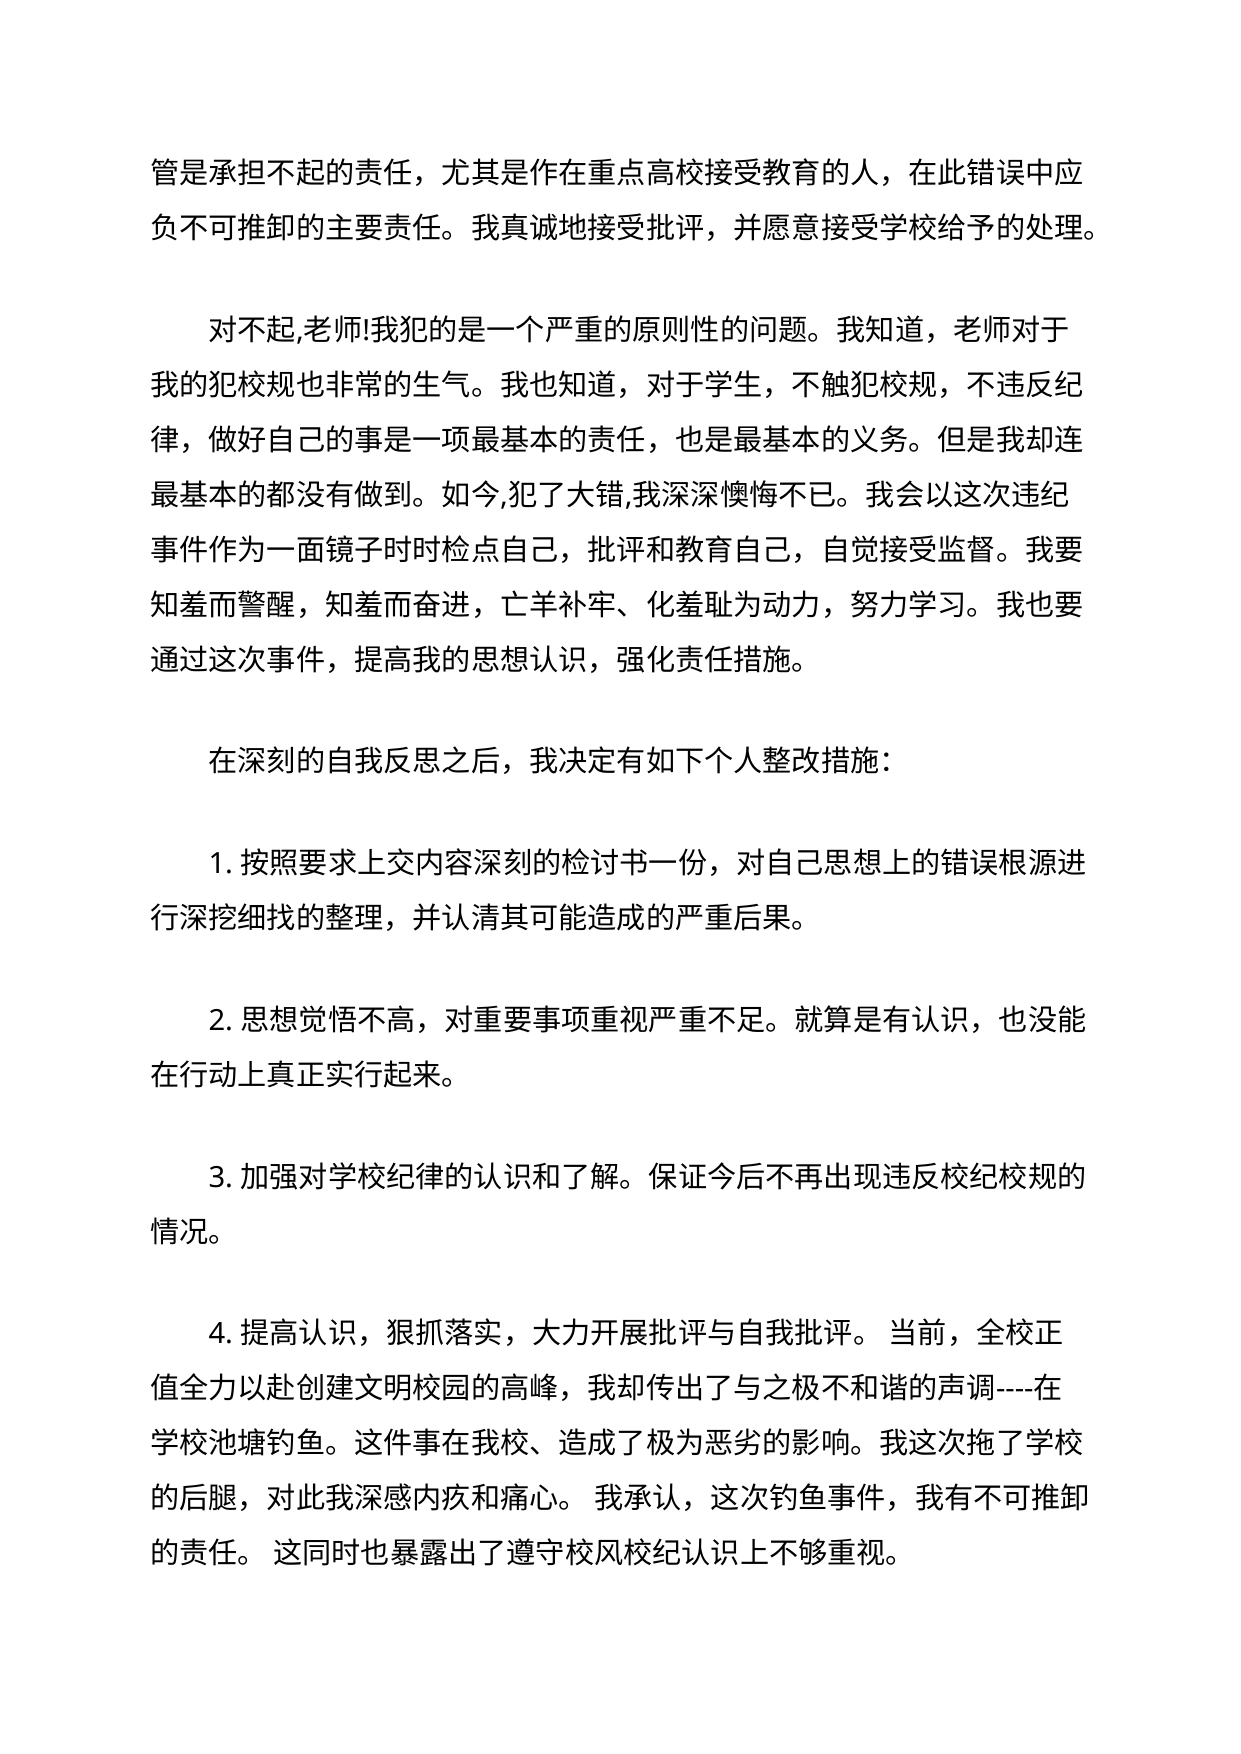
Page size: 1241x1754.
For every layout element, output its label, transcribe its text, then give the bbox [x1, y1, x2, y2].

text 在深刻的自我反思之后，我决定有如下个人整改措施： [150, 738, 1090, 780]
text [150, 150, 1090, 247]
text 2. 思想觉悟不高，对重要事项重视严重不足。就算是有认识，也没能在行动上真正实行起来。 [150, 997, 1090, 1094]
text 对不起,老师!我犯的是一个严重的原则性的问题。我知道，老师对于我的犯校规也非常的生气。我也知道，对于学生，不触犯校规，不违反纪律，做好自己的事是一项最基本的责任，也是最基本的义务。但是我却连最基本的都没有做到。如今,犯了大错,我深深懊悔不已。我会以这次违纪事件作为一面镜子时时检点自己，批评和教育自己，自觉接受监督。我要知羞而警醒，知羞而奋进，亡羊补牢、化羞耻为动力，努力学习。我也要通过这次事件，提高我的思想认识，强化责任措施。 [150, 307, 1090, 678]
text 4. 提高认识，狠抓落实，大力开展批评与自我批评。 当前，全校正值全力以赴创建文明校园的高峰，我却传出了与之极不和谐的声调----在学校池塘钓鱼。这件事在我校、造成了极为恶劣的影响。我这次拖了学校的后腿，对此我深感内疚和痛心。 我承认，这次钓鱼事件，我有不可推卸的责任。 这同时也暴露出了遵守校风校纪认识上不够重视。 [150, 1310, 1090, 1572]
text 1. 按照要求上交内容深刻的检讨书一份，对自己思想上的错误根源进行深挖细找的整理，并认清其可能造成的严重后果。 [150, 840, 1090, 937]
text 3. 加强对学校纪律的认识和了解。保证今后不再出现违反校纪校规的情况。 [150, 1153, 1090, 1251]
